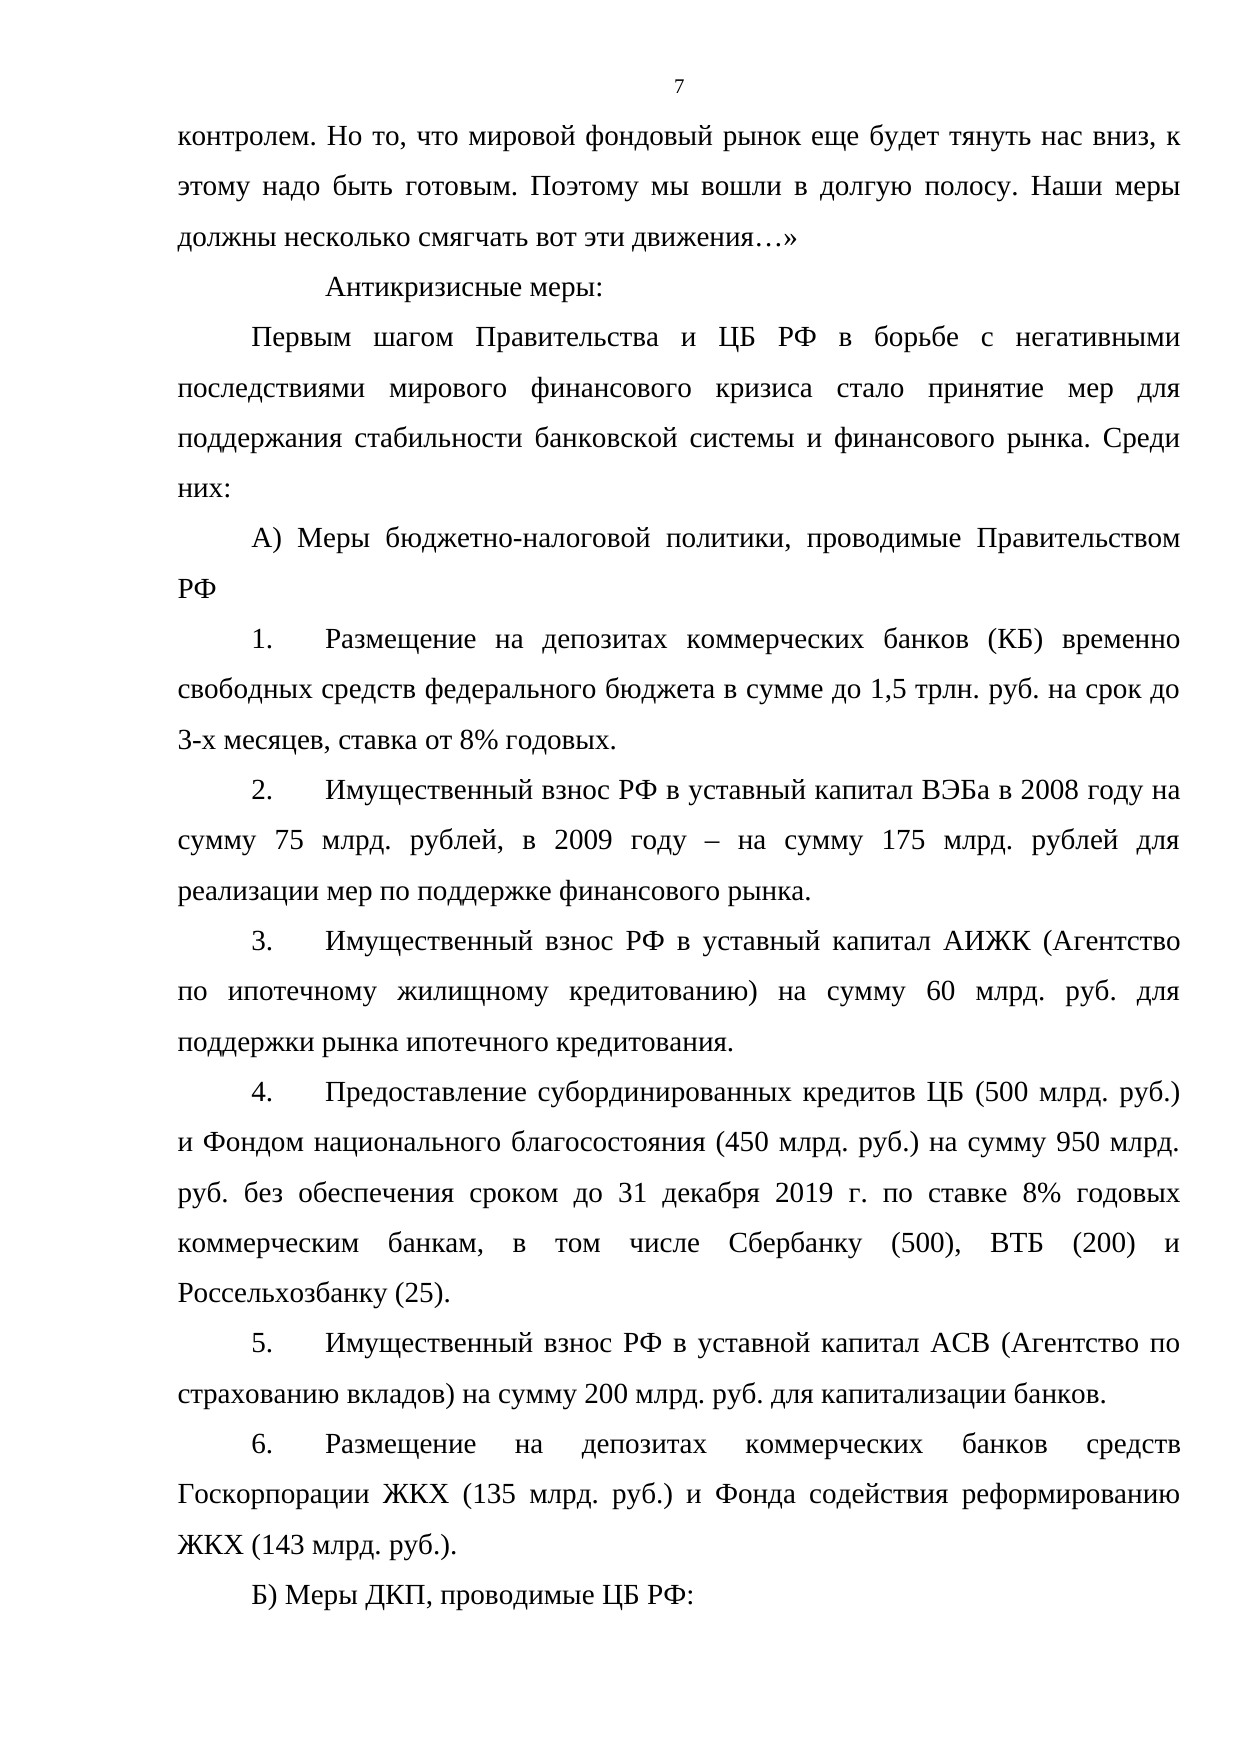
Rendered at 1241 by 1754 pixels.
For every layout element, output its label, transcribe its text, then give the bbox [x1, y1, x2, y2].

text Первым шагом Правительства и ЦБ РФ в борьбе с негативными последствиями мирового финансового кризиса стало принятие мер для поддержания стабильности банковской системы и финансового рынка. Среди них: [177, 319, 1181, 504]
list Имущественный взнос РФ в уставный капитал АИЖК (Агентство по ипотечному жилищному кредитованию) на сумму 60 млрд. руб. для поддержки рынка ипотечного кредитования. [177, 923, 1181, 1057]
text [177, 118, 1181, 252]
list Имущественный взнос РФ в уставной капитал АСВ (Агентство по страхованию вкладов) на сумму 200 млрд. руб. для капитализации банков. [177, 1326, 1181, 1409]
list Размещение на депозитах коммерческих банков (КБ) временно свободных средств федерального бюджета в сумме до 1,5 трлн. руб. на срок до 3-х месяцев, ставка от 8% годовых. [177, 621, 1181, 755]
text Антикризисные меры: [177, 269, 1181, 303]
text А) Меры бюджетно-налоговой политики, проводимые Правительством РФ [177, 521, 1181, 604]
list Имущественный взнос РФ в уставный капитал ВЭБа в 2008 году на сумму 75 млрд. рублей, в 2009 году – на сумму 175 млрд. рублей для реализации мер по поддержке финансового рынка. [177, 772, 1181, 906]
list Предоставление субординированных кредитов ЦБ (500 млрд. руб.) и Фондом национального благосостояния (450 млрд. руб.) на сумму 950 млрд. руб. без обеспечения сроком до 31 декабря . по ставке 8% годовых коммерческим банкам, в том числе Сбербанку (500), ВТБ (200) и Россельхозбанку (25). [177, 1074, 1181, 1309]
text Б) Меры ДКП, проводимые ЦБ РФ: [177, 1577, 1181, 1611]
list Размещение на депозитах коммерческих банков средств Госкорпорации ЖКХ (135 млрд. руб.) и Фонда содействия реформированию ЖКХ (143 млрд. руб.). [177, 1426, 1181, 1560]
